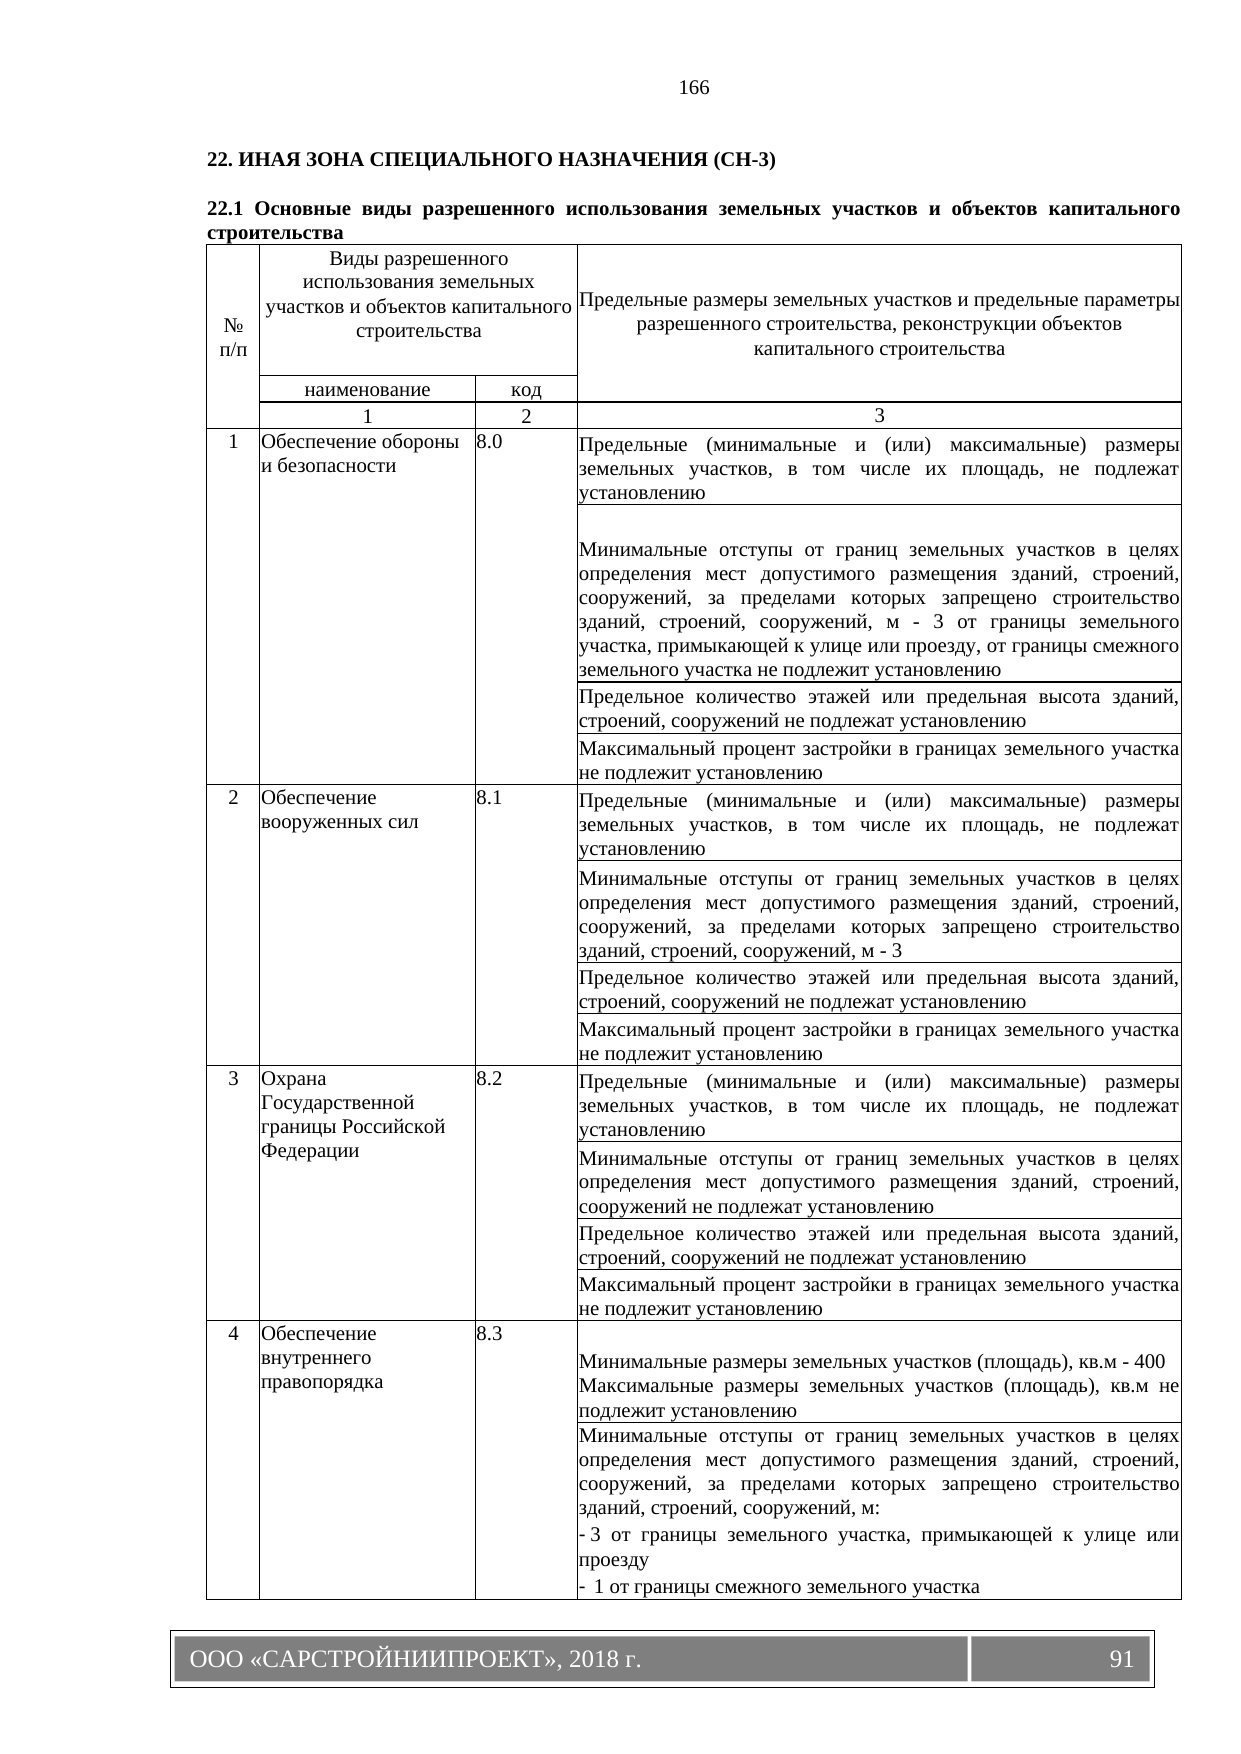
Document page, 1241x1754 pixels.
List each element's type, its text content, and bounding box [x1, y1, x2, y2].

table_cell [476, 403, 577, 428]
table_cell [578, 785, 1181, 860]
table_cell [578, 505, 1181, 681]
text 22. ИНАЯ ЗОНА СПЕЦИАЛЬНОГО НАЗНАЧЕНИЯ (СН-3) [207, 147, 1181, 171]
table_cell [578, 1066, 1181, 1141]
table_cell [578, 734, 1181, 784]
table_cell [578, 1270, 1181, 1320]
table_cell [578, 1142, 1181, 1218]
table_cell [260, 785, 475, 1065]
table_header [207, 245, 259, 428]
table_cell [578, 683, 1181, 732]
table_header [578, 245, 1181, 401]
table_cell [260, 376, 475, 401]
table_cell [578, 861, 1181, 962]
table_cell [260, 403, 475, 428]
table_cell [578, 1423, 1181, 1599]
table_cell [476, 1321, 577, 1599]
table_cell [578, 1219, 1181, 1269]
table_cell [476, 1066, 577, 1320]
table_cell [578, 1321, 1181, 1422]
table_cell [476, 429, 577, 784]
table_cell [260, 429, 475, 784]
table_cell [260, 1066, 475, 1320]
text 22.1 Основные виды разрешенного использования земельных участков и объектов капитального строительства [207, 196, 1181, 244]
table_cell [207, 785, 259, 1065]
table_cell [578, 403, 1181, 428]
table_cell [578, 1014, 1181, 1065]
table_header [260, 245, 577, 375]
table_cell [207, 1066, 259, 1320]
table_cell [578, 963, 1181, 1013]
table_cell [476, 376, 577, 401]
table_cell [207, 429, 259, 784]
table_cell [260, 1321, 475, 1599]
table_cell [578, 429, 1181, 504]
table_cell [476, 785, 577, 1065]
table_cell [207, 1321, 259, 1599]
